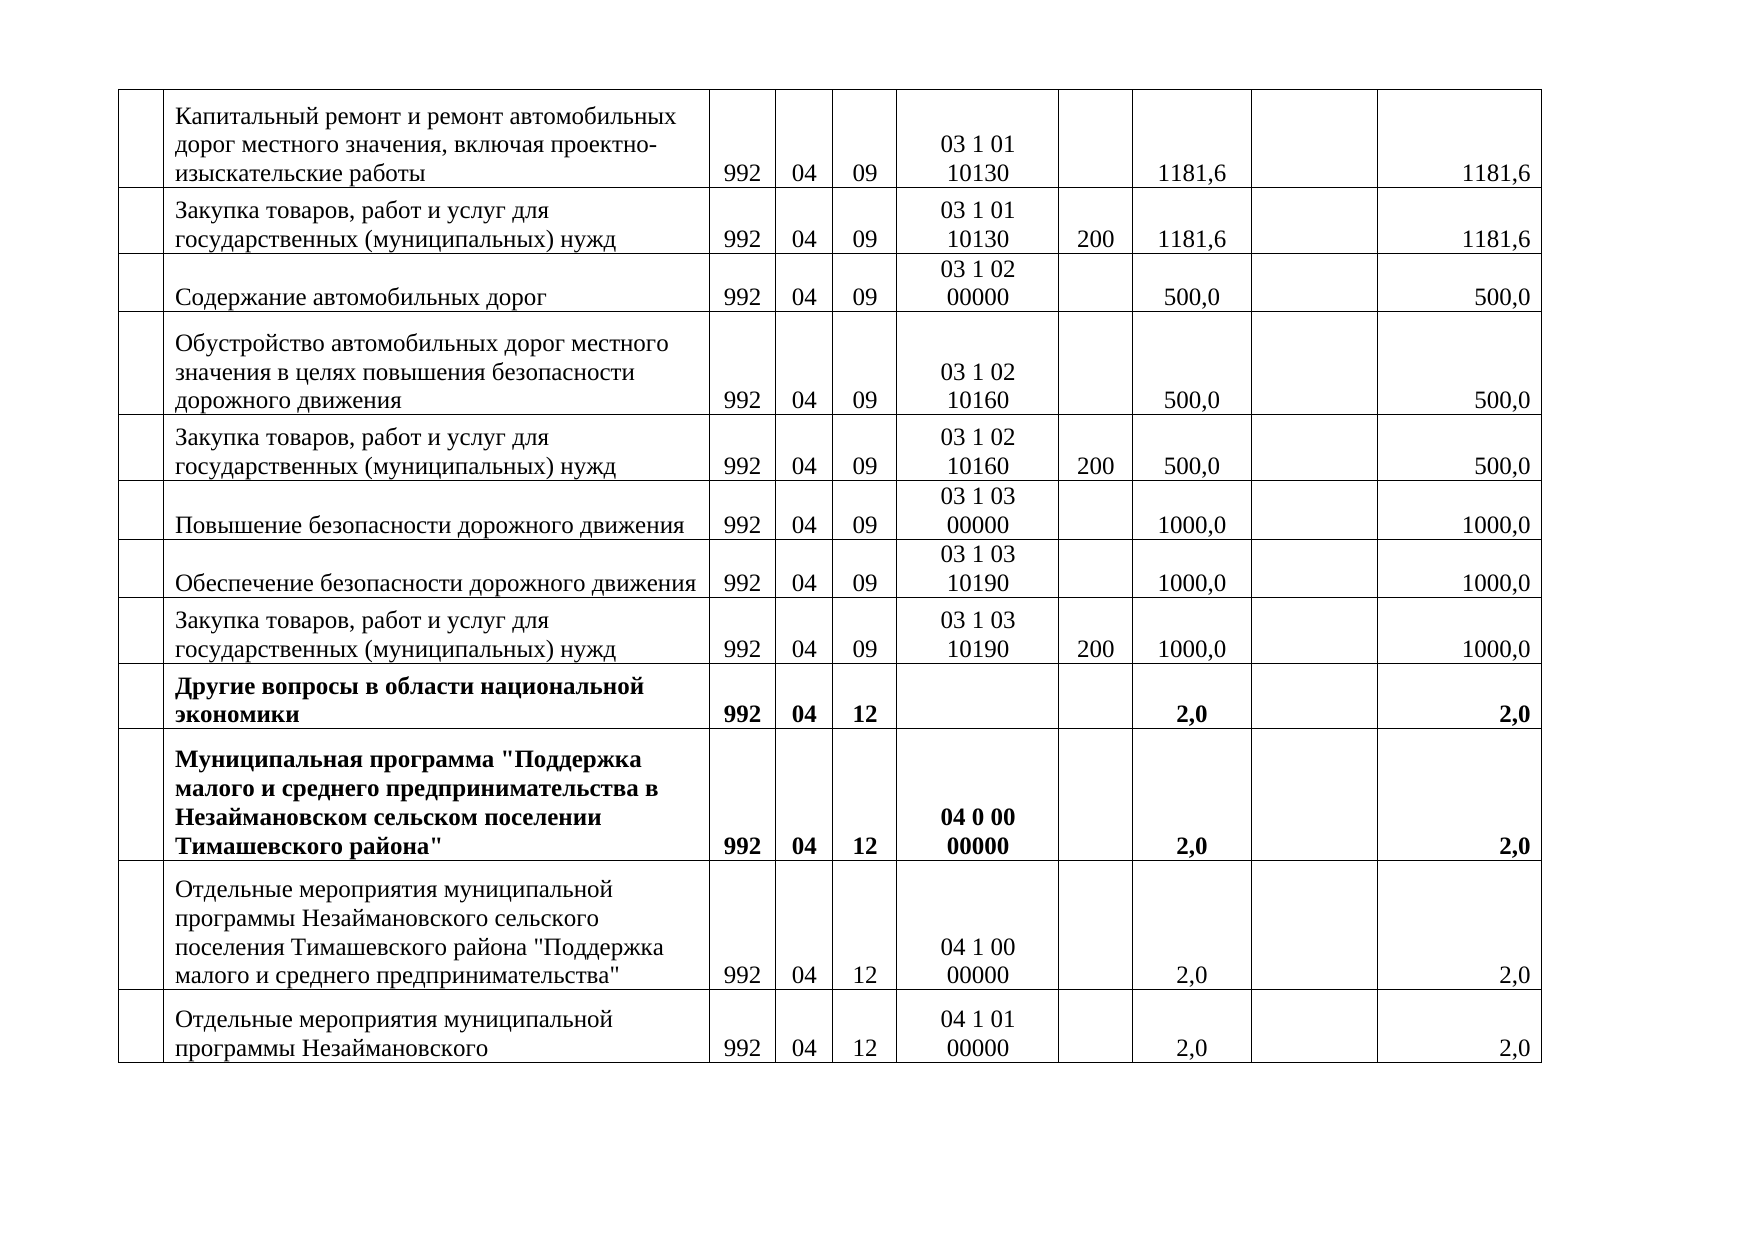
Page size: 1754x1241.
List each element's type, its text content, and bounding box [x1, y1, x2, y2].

table_cell Муниципальная программа "Поддержка малого и среднего предпринимательства в Незаймановском сельском поселении Тимашевского района" [164, 729, 709, 859]
table_cell 500,0 [1378, 312, 1541, 414]
table_cell 04 1 00 00000 [897, 861, 1058, 989]
table_cell 04 [776, 729, 832, 859]
table_cell 09 [833, 598, 896, 663]
table_cell [1252, 481, 1377, 538]
table_cell 04 [776, 415, 832, 480]
table_cell 04 1 01 00000 [897, 990, 1058, 1062]
table_cell 992 [710, 729, 775, 859]
table_cell 992 [710, 90, 775, 187]
table_cell [119, 990, 163, 1062]
table_cell 992 [710, 481, 775, 538]
table_cell 2,0 [1378, 729, 1541, 859]
table_cell [1059, 312, 1132, 414]
table_cell 04 [776, 540, 832, 597]
table_cell [1059, 90, 1132, 187]
table_cell 992 [710, 990, 775, 1062]
table_cell 09 [833, 254, 896, 311]
table_cell 200 [1059, 415, 1132, 480]
table_cell 03 1 03 00000 [897, 481, 1058, 538]
table_cell 992 [710, 415, 775, 480]
table_cell [119, 312, 163, 414]
table_cell 200 [1059, 188, 1132, 253]
table_cell [119, 598, 163, 663]
table_cell [1059, 664, 1132, 728]
table_cell 04 [776, 254, 832, 311]
table_cell 03 1 02 10160 [897, 312, 1058, 414]
table_cell 2,0 [1378, 664, 1541, 728]
table_cell 500,0 [1378, 415, 1541, 480]
table_cell [1252, 990, 1377, 1062]
table_cell 200 [1059, 598, 1132, 663]
table_cell 1000,0 [1378, 598, 1541, 663]
table_cell Обеспечение безопасности дорожного движения [164, 540, 709, 597]
table_cell 04 [776, 861, 832, 989]
table_cell [1252, 254, 1377, 311]
table_cell 1000,0 [1378, 481, 1541, 538]
table_cell 09 [833, 188, 896, 253]
table_cell 03 1 02 10160 [897, 415, 1058, 480]
table_cell 1000,0 [1133, 481, 1251, 538]
table_cell 1181,6 [1133, 188, 1251, 253]
table_cell Закупка товаров, работ и услуг для государственных (муниципальных) нужд [164, 598, 709, 663]
table_cell 09 [833, 481, 896, 538]
table_cell Обустройство автомобильных дорог местного значения в целях повышения безопасности дорожного движения [164, 312, 709, 414]
table_cell [1252, 729, 1377, 859]
table_cell 04 [776, 990, 832, 1062]
table_cell 04 [776, 664, 832, 728]
table_cell 04 [776, 598, 832, 663]
table_cell 500,0 [1133, 254, 1251, 311]
table_cell Капитальный ремонт и ремонт автомобильных дорог местного значения, включая проектно-изыскательские работы [164, 90, 709, 187]
table_cell [1252, 598, 1377, 663]
table_cell 992 [710, 312, 775, 414]
table_cell 09 [833, 415, 896, 480]
table_cell 500,0 [1133, 312, 1251, 414]
table_cell 992 [710, 861, 775, 989]
table_cell 2,0 [1133, 729, 1251, 859]
table_cell [1252, 415, 1377, 480]
table_cell 1181,6 [1133, 90, 1251, 187]
table_cell Закупка товаров, работ и услуг для государственных (муниципальных) нужд [164, 188, 709, 253]
table_cell 2,0 [1133, 664, 1251, 728]
table_cell 1181,6 [1378, 90, 1541, 187]
table_cell 992 [710, 598, 775, 663]
table_cell [1252, 861, 1377, 989]
table_cell 992 [710, 664, 775, 728]
table_cell [1252, 664, 1377, 728]
table_cell Отдельные мероприятия муниципальной программы Незаймановского сельского поселения Тимашевского района "Поддержка малого и среднего предпринимательства" [164, 861, 709, 989]
table_cell 12 [833, 729, 896, 859]
table_cell 2,0 [1378, 861, 1541, 989]
table_cell 2,0 [1378, 990, 1541, 1062]
table_cell 500,0 [1133, 415, 1251, 480]
table_cell 1000,0 [1133, 540, 1251, 597]
table_cell [1059, 481, 1132, 538]
table_cell 1000,0 [1378, 540, 1541, 597]
table_cell 992 [710, 188, 775, 253]
table_cell [1059, 254, 1132, 311]
table_cell [1252, 188, 1377, 253]
table_cell 04 [776, 90, 832, 187]
table_cell [1059, 990, 1132, 1062]
table_cell 2,0 [1133, 990, 1251, 1062]
table_cell 03 1 03 10190 [897, 540, 1058, 597]
table_cell [119, 481, 163, 538]
table_cell 2,0 [1133, 861, 1251, 989]
table_cell 500,0 [1378, 254, 1541, 311]
table_cell [897, 664, 1058, 728]
table_cell Закупка товаров, работ и услуг для государственных (муниципальных) нужд [164, 415, 709, 480]
table_cell [119, 664, 163, 728]
table_cell 12 [833, 664, 896, 728]
table_cell 04 0 00 00000 [897, 729, 1058, 859]
table_cell [1252, 90, 1377, 187]
table_cell [1059, 729, 1132, 859]
table_cell 09 [833, 90, 896, 187]
table_cell [119, 90, 163, 187]
table_cell [119, 254, 163, 311]
table_cell 1000,0 [1133, 598, 1251, 663]
table_cell 03 1 03 10190 [897, 598, 1058, 663]
table_cell [119, 188, 163, 253]
table_cell [119, 861, 163, 989]
table_cell 09 [833, 312, 896, 414]
table_cell 04 [776, 481, 832, 538]
table_cell 992 [710, 254, 775, 311]
table_cell [1252, 540, 1377, 597]
table_cell Другие вопросы в области национальной экономики [164, 664, 709, 728]
table_cell 04 [776, 312, 832, 414]
table_cell [119, 540, 163, 597]
table_cell 12 [833, 990, 896, 1062]
table_cell 04 [776, 188, 832, 253]
table_cell Повышение безопасности дорожного движения [164, 481, 709, 538]
table_cell [1252, 312, 1377, 414]
table_cell 1181,6 [1378, 188, 1541, 253]
table_cell [119, 415, 163, 480]
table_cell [164, 990, 709, 1062]
table_cell 03 1 01 10130 [897, 90, 1058, 187]
table_cell [1059, 540, 1132, 597]
table_cell [119, 729, 163, 859]
table_cell 09 [833, 540, 896, 597]
table_cell 03 1 01 10130 [897, 188, 1058, 253]
table_cell Содержание автомобильных дорог [164, 254, 709, 311]
table_cell 03 1 02 00000 [897, 254, 1058, 311]
table_cell [1059, 861, 1132, 989]
table_cell 992 [710, 540, 775, 597]
table_cell 12 [833, 861, 896, 989]
